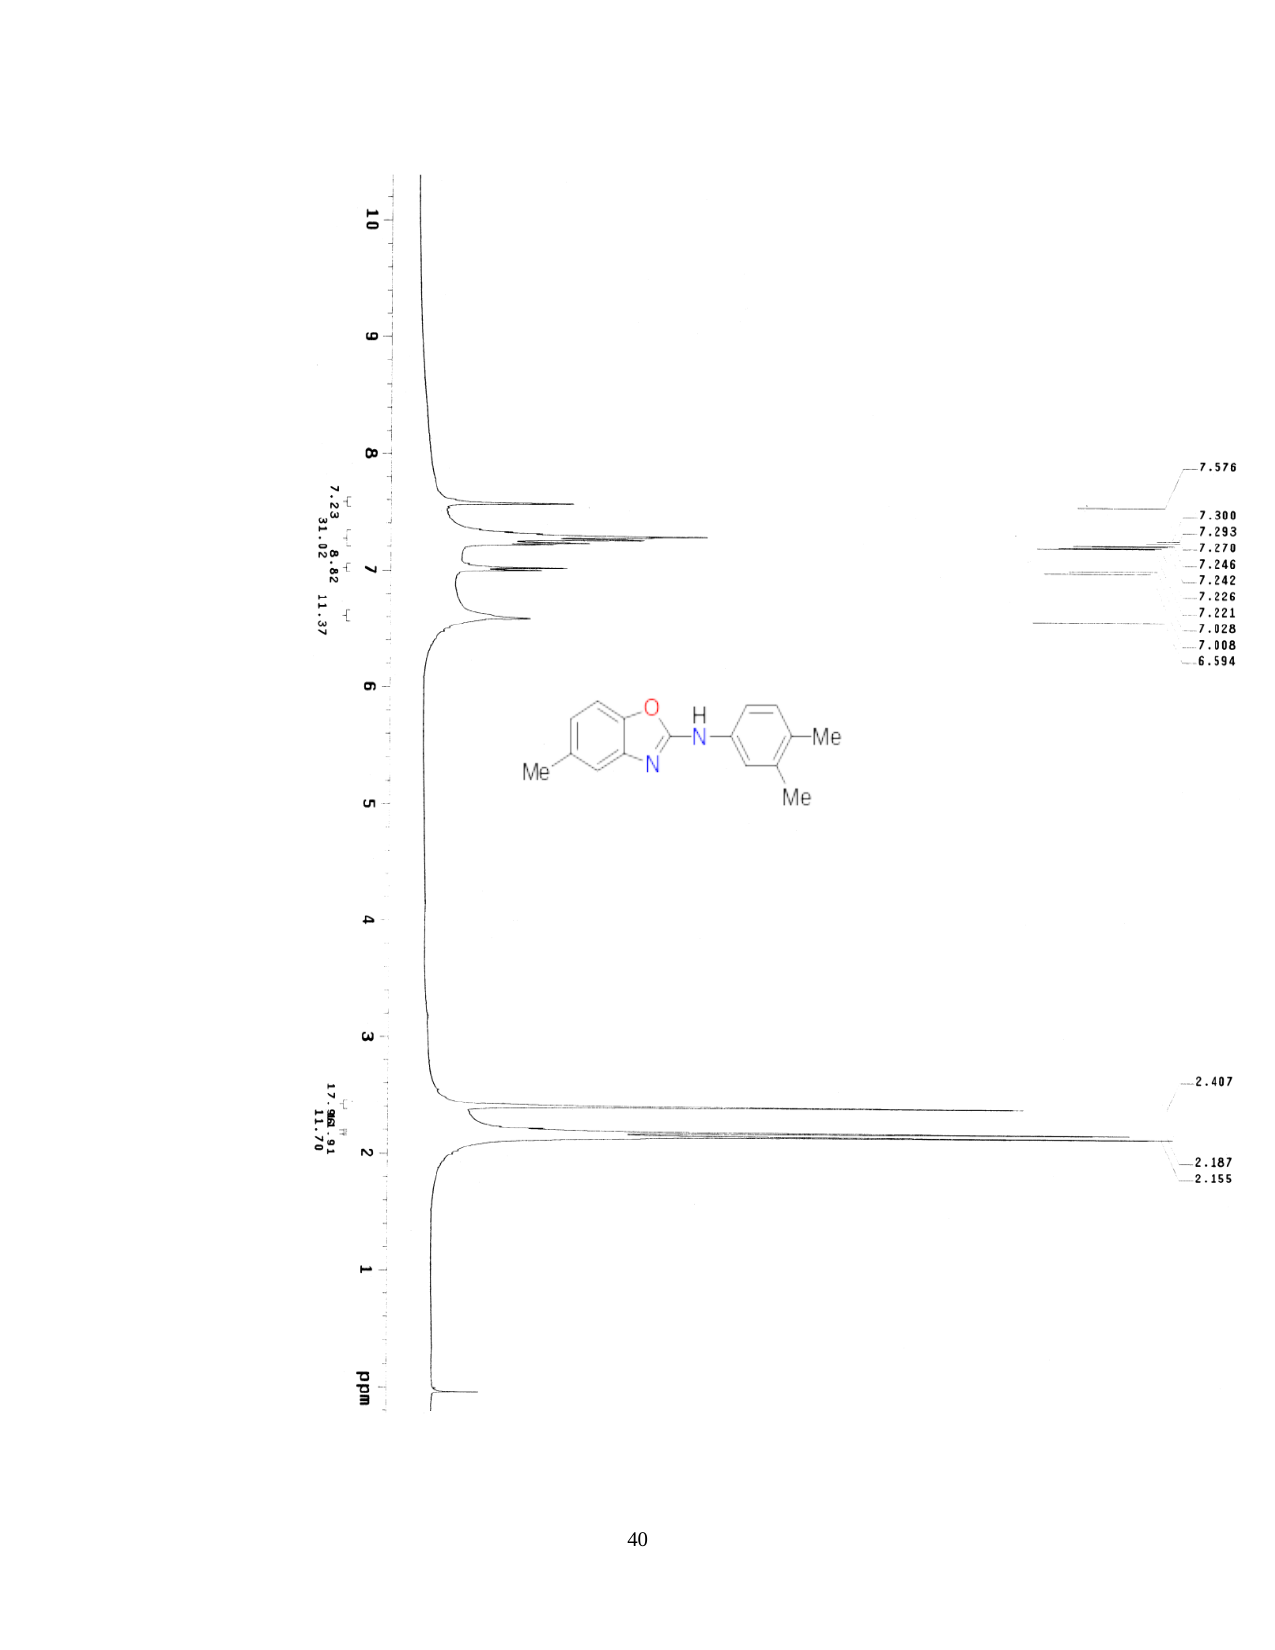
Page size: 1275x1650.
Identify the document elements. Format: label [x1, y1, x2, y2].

picture [304, 176, 1241, 1419]
